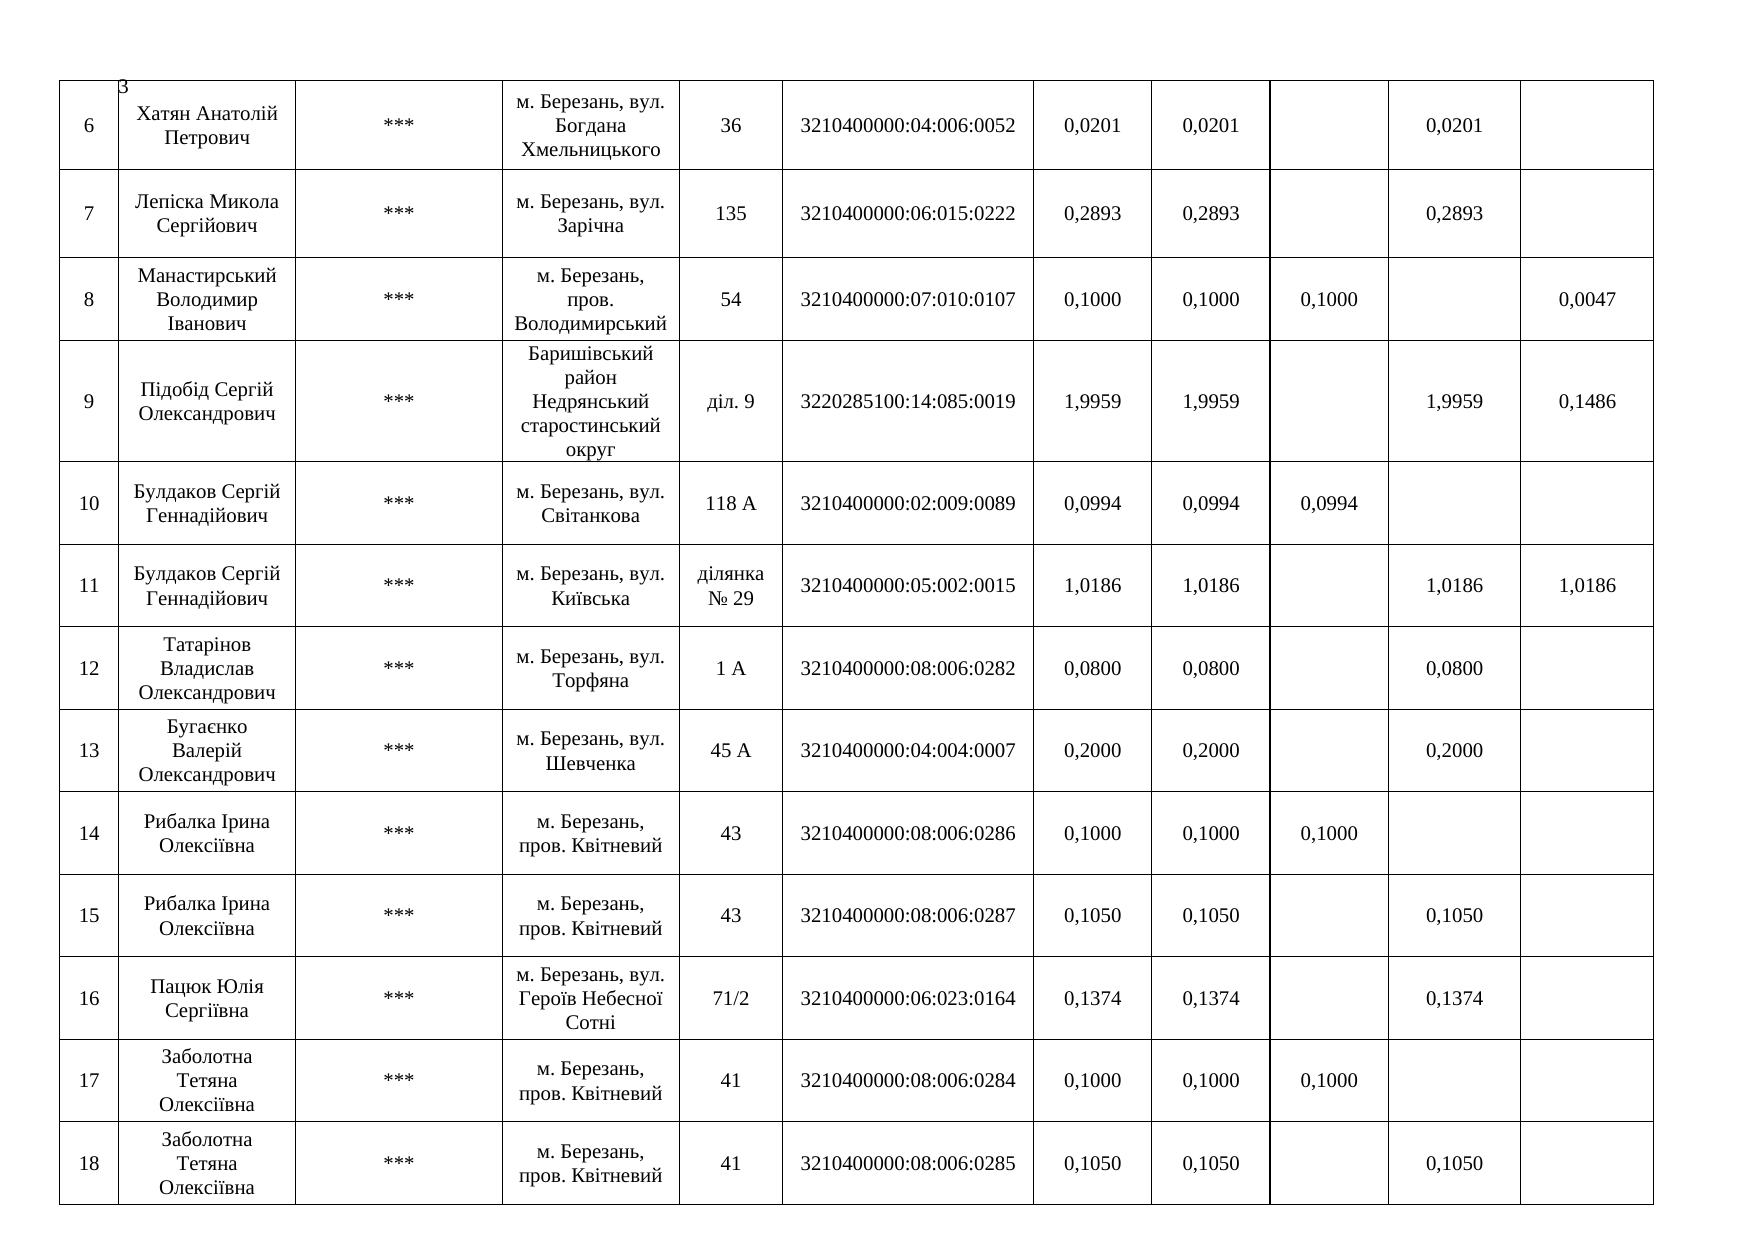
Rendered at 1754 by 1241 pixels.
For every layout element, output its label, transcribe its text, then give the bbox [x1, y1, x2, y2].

table_cell м. Березань, вул. Торфяна [503, 627, 679, 709]
table_cell [1521, 170, 1653, 257]
table_cell 3210400000:06:015:0222 [783, 170, 1033, 257]
table_cell *** [296, 341, 502, 461]
table_cell 10 [60, 462, 118, 544]
table_cell 0,2893 [1034, 170, 1151, 257]
table_cell 3220285100:14:085:0019 [783, 341, 1033, 461]
table_cell [1389, 792, 1520, 874]
table_cell 18 [60, 1122, 118, 1204]
table_cell *** [296, 170, 502, 257]
table_cell Булдаков Сергій Геннадійович [119, 545, 295, 626]
table_cell [1521, 875, 1653, 956]
table_cell Баришівський район Недрянський старостинський округ [503, 341, 679, 461]
table_cell [1271, 81, 1388, 168]
table_cell м. Березань, пров. Квітневий [503, 792, 679, 874]
table_cell 11 [60, 545, 118, 626]
table_cell 1,0186 [1034, 545, 1151, 626]
table_cell діл. 9 [680, 341, 782, 461]
table_cell 1 А [680, 627, 782, 709]
table_cell *** [296, 462, 502, 544]
table_cell [1271, 957, 1388, 1039]
table_cell Манастирський Володимир Іванович [119, 258, 295, 340]
table_cell 1,0186 [1152, 545, 1269, 626]
table_cell 0,2000 [1152, 710, 1269, 791]
table_cell 3210400000:08:006:0282 [783, 627, 1033, 709]
table_cell *** [296, 1040, 502, 1121]
table_cell Бугаєнко Валерій Олександрович [119, 710, 295, 791]
table_cell Хатян Анатолій Петрович [119, 81, 295, 168]
table_cell 0,1374 [1034, 957, 1151, 1039]
table_cell 0,1050 [1389, 875, 1520, 956]
table_cell 0,0994 [1034, 462, 1151, 544]
table_cell 16 [60, 957, 118, 1039]
table_cell 3210400000:05:002:0015 [783, 545, 1033, 626]
table_cell 17 [60, 1040, 118, 1121]
table_cell [1271, 1122, 1388, 1204]
table_cell 41 [680, 1122, 782, 1204]
table_cell 13 [60, 710, 118, 791]
table_cell 3210400000:04:004:0007 [783, 710, 1033, 791]
table_cell Заболотна Тетяна Олексіївна [119, 1122, 295, 1204]
table_cell 0,0047 [1521, 258, 1653, 340]
table_cell 0,1000 [1271, 258, 1388, 340]
table_cell 0,1374 [1389, 957, 1520, 1039]
table_cell 1,9959 [1389, 341, 1520, 461]
table_cell [1271, 710, 1388, 791]
table_cell 12 [60, 627, 118, 709]
table_cell 0,0994 [1271, 462, 1388, 544]
table_cell *** [296, 81, 502, 168]
table_cell [1521, 81, 1653, 168]
table_cell *** [296, 1122, 502, 1204]
table_cell [1389, 462, 1520, 544]
table_cell 0,1486 [1521, 341, 1653, 461]
table_cell [1521, 462, 1653, 544]
table_cell 3210400000:08:006:0287 [783, 875, 1033, 956]
table_cell м. Березань, вул. Київська [503, 545, 679, 626]
table_cell 36 [680, 81, 782, 168]
table_cell 0,0800 [1034, 627, 1151, 709]
table_cell м. Березань, пров. Квітневий [503, 875, 679, 956]
table_cell [1521, 792, 1653, 874]
table_cell 45 А [680, 710, 782, 791]
table_cell 0,0994 [1152, 462, 1269, 544]
table_cell 0,2000 [1034, 710, 1151, 791]
table_cell [1521, 1122, 1653, 1204]
table_cell 0,1000 [1152, 258, 1269, 340]
table_cell *** [296, 875, 502, 956]
table_cell Пацюк Юлія Сергіївна [119, 957, 295, 1039]
table_cell [1389, 1040, 1520, 1121]
table_cell [1521, 1040, 1653, 1121]
table_cell 1,0186 [1389, 545, 1520, 626]
table_cell 135 [680, 170, 782, 257]
table_cell 0,1000 [1271, 1040, 1388, 1121]
table_cell м. Березань, пров. Володимирський [503, 258, 679, 340]
table_cell 1,0186 [1521, 545, 1653, 626]
table_cell м. Березань, вул. Світанкова [503, 462, 679, 544]
table_cell *** [296, 627, 502, 709]
table_cell 0,2893 [1389, 170, 1520, 257]
table_cell м. Березань, пров. Квітневий [503, 1040, 679, 1121]
table_cell м. Березань, вул. Богдана Хмельницького [503, 81, 679, 168]
table_cell 0,1000 [1271, 792, 1388, 874]
table_cell 0,0201 [1034, 81, 1151, 168]
table_cell [1271, 170, 1388, 257]
table_cell 9 [60, 341, 118, 461]
table_cell 0,1050 [1152, 875, 1269, 956]
table_cell *** [296, 957, 502, 1039]
table_cell 43 [680, 792, 782, 874]
table_cell [1271, 875, 1388, 956]
table_cell Підобід Сергій Олександрович [119, 341, 295, 461]
table_cell 0,2000 [1389, 710, 1520, 791]
table_cell ділянка № 29 [680, 545, 782, 626]
table_cell 0,1374 [1152, 957, 1269, 1039]
table_cell *** [296, 545, 502, 626]
table_cell 0,1000 [1034, 258, 1151, 340]
table_cell 0,1000 [1152, 1040, 1269, 1121]
table_cell 3210400000:08:006:0286 [783, 792, 1033, 874]
table_cell 0,1000 [1034, 1040, 1151, 1121]
table_cell 0,0800 [1389, 627, 1520, 709]
table_cell 8 [60, 258, 118, 340]
table_cell 0,1050 [1152, 1122, 1269, 1204]
table_cell Рибалка Ірина Олексіївна [119, 792, 295, 874]
table_cell 43 [680, 875, 782, 956]
table_cell 71/2 [680, 957, 782, 1039]
table_cell 0,1000 [1152, 792, 1269, 874]
table_cell 0,0800 [1152, 627, 1269, 709]
table_cell 3210400000:08:006:0284 [783, 1040, 1033, 1121]
table_cell 0,1050 [1034, 875, 1151, 956]
table_cell 0,0201 [1152, 81, 1269, 168]
table_cell [1271, 627, 1388, 709]
table_cell Рибалка Ірина Олексіївна [119, 875, 295, 956]
table_cell *** [296, 710, 502, 791]
table_cell 54 [680, 258, 782, 340]
table_cell м. Березань, вул. Шевченка [503, 710, 679, 791]
table_cell 3210400000:08:006:0285 [783, 1122, 1033, 1204]
table_cell [1271, 545, 1388, 626]
table_cell *** [296, 792, 502, 874]
table_cell 3210400000:02:009:0089 [783, 462, 1033, 544]
table_cell [1271, 341, 1388, 461]
table_cell м. Березань, пров. Квітневий [503, 1122, 679, 1204]
table_cell 3210400000:07:010:0107 [783, 258, 1033, 340]
table_cell 3210400000:06:023:0164 [783, 957, 1033, 1039]
table_cell Заболотна Тетяна Олексіївна [119, 1040, 295, 1121]
table_cell 0,1050 [1034, 1122, 1151, 1204]
table_cell 0,1050 [1389, 1122, 1520, 1204]
table_cell 15 [60, 875, 118, 956]
table_cell м. Березань, вул. Зарічна [503, 170, 679, 257]
table_cell *** [296, 258, 502, 340]
table_cell 0,2893 [1152, 170, 1269, 257]
table_cell Татарінов Владислав Олександрович [119, 627, 295, 709]
table_cell [1521, 710, 1653, 791]
table_cell [1389, 258, 1520, 340]
table_cell [1521, 627, 1653, 709]
table_cell Булдаков Сергій Геннадійович [119, 462, 295, 544]
table_cell 0,1000 [1034, 792, 1151, 874]
table_cell 7 [60, 170, 118, 257]
table_cell 1,9959 [1034, 341, 1151, 461]
table_cell м. Березань, вул. Героїв Небесної Сотні [503, 957, 679, 1039]
table_cell 3210400000:04:006:0052 [783, 81, 1033, 168]
table_cell 14 [60, 792, 118, 874]
table_cell 0,0201 [1389, 81, 1520, 168]
table_cell [1521, 957, 1653, 1039]
table_cell 6 [60, 81, 118, 168]
table_cell 1,9959 [1152, 341, 1269, 461]
table_cell Лепіска Микола Сергійович [119, 170, 295, 257]
table_cell 41 [680, 1040, 782, 1121]
table_cell 118 А [680, 462, 782, 544]
